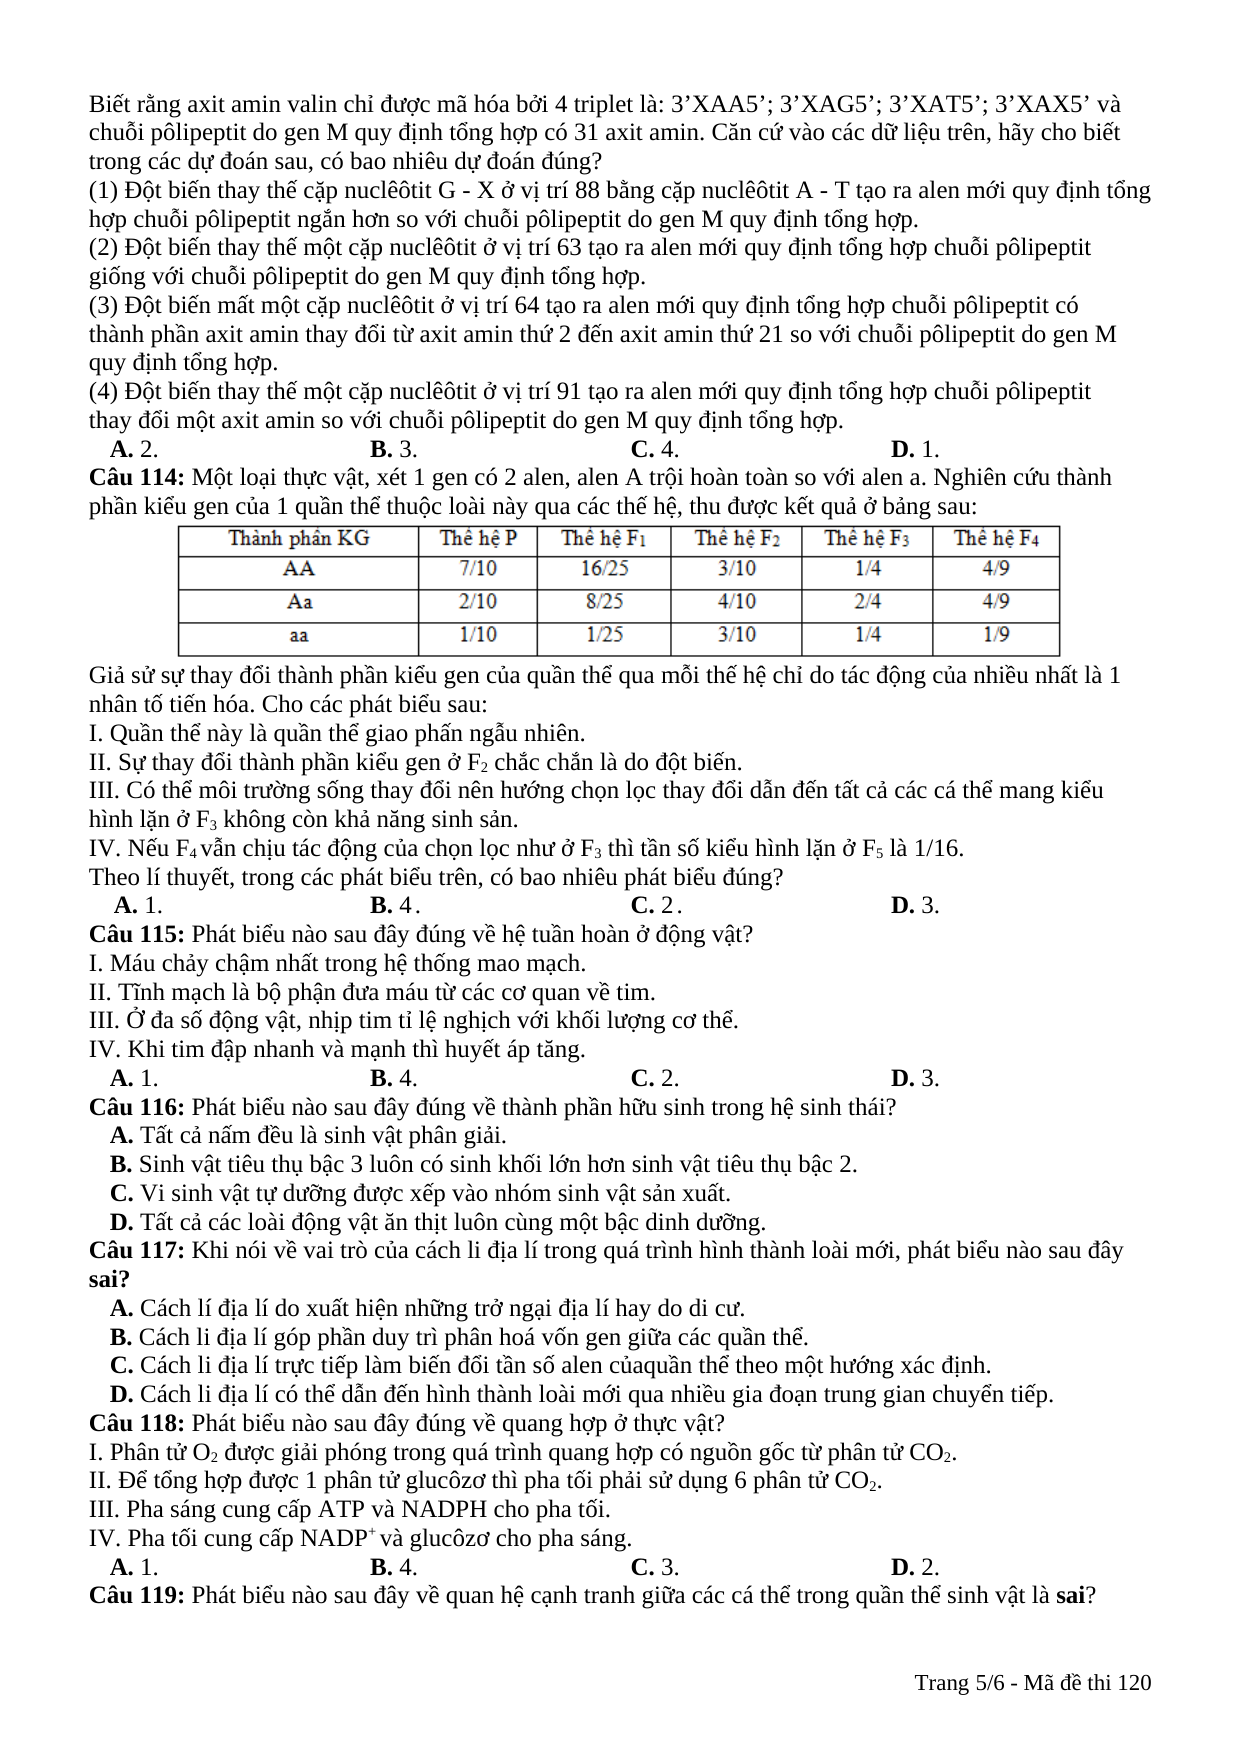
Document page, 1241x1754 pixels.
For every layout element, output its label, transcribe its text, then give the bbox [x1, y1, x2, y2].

text Theo lí thuyết, trong các phát biểu trên, có bao nhiêu phát biểu đúng? [89, 862, 1151, 891]
text III. Có thể môi trường sống thay đổi nên hướng chọn lọc thay đổi dẫn đến tất cả các cá thể mang kiểu hình lặn ở F3 không còn khả năng sinh sản. [89, 776, 1151, 833]
text B. Cách li địa lí góp phần duy trì phân hoá vốn gen giữa các quần thể. [89, 1322, 1152, 1351]
text (4) Đột biến thay thế một cặp nuclêôtit ở vị trí 91 tạo ra alen mới quy định tổng hợp chuỗi pôlipeptit [89, 376, 1152, 405]
text C. Cách li địa lí trực tiếp làm biến đổi tần số alen củaquần thể theo một hướng xác định. [89, 1351, 1152, 1379]
text I. Phân tử O2 được giải phóng trong quá trình quang hợp có nguồn gốc từ phân tử CO2. [89, 1437, 1152, 1466]
text IV. Pha tối cung cấp NADP+ và glucôzơ cho pha sáng. [89, 1523, 1152, 1552]
text IV. Khi tim đập nhanh và mạnh thì huyết áp tăng. [89, 1034, 1152, 1063]
text (1) Đột biến thay thế cặp nuclêôtit G - X ở vị trí 88 bằng cặp nuclêôtit A - T tạo ra alen mới quy định tổng hợp chuỗi pôlipeptit ngắn hơn so với chuỗi pôlipeptit do gen M quy định tổng hợp. [89, 175, 1152, 232]
text thay đổi một axit amin so với chuỗi pôlipeptit do gen M quy định tổng hợp. [89, 405, 1152, 434]
text A. 1. B. 4. C. 2. D. 3. [89, 891, 1152, 919]
text (2) Đột biến thay thế một cặp nuclêôtit ở vị trí 63 tạo ra alen mới quy định tổng hợp chuỗi pôlipeptit giống với chuỗi pôlipeptit do gen M quy định tổng hợp. [89, 232, 1152, 290]
text A. Cách lí địa lí do xuất hiện những trở ngại địa lí hay do di cư. [89, 1293, 1152, 1322]
text (3) Đột biến mất một cặp nuclêôtit ở vị trí 64 tạo ra alen mới quy định tổng hợp chuỗi pôlipeptit có [89, 290, 1152, 319]
text IV. Nếu F4 vẫn chịu tác động của chọn lọc như ở F3 thì tần số kiểu hình lặn ở F5 là 1/16. [89, 833, 1151, 862]
text A. 1. B. 4. C. 3. D. 2. [89, 1552, 1152, 1581]
text III. Pha sáng cung cấp ATP và NADPH cho pha tối. [89, 1494, 1152, 1523]
text Biết rằng axit amin valin chỉ được mã hóa bởi 4 triplet là: 3’XAA5’; 3’XAG5’; 3’XAT5’; 3’XAX5’ và chuỗi pôlipeptit do gen M quy định tổng hợp có 31 axit amin. Căn cứ vào các dữ liệu trên, hãy cho biết trong các dự đoán sau, có bao nhiêu dự đoán đúng? [89, 89, 1152, 175]
text III. Ở đa số động vật, nhịp tim tỉ lệ nghịch với khối lượng cơ thể. [89, 1006, 1152, 1034]
text A. Tất cả nấm đều là sinh vật phân giải. [89, 1121, 1152, 1149]
text Câu 116: Phát biểu nào sau đây đúng về thành phần hữu sinh trong hệ sinh thái? [89, 1092, 1152, 1121]
text Câu 114: Một loại thực vật, xét 1 gen có 2 alen, alen A trội hoàn toàn so với alen a. Nghiên cứu thành phần kiểu gen của 1 quần thể thuộc loài này qua các thế hệ, thu được kết quả ở bảng sau: [89, 462, 1152, 520]
text Câu 119: Phát biểu nào sau đây về quan hệ cạnh tranh giữa các cá thể trong quần thể sinh vật là sai? [89, 1581, 1150, 1609]
text D. Tất cả các loài động vật ăn thịt luôn cùng một bậc dinh dưỡng. [89, 1207, 1152, 1236]
text Câu 115: Phát biểu nào sau đây đúng về hệ tuần hoàn ở động vật? [89, 919, 1152, 948]
text I. Máu chảy chậm nhất trong hệ thống mao mạch. [89, 948, 1152, 977]
text A. 2. B. 3. C. 4. D. 1. [89, 434, 1152, 462]
picture [174, 520, 1066, 661]
text Câu 117: Khi nói về vai trò của cách li địa lí trong quá trình hình thành loài mới, phát biểu nào sau đây sai? [89, 1236, 1152, 1293]
text A. 1. B. 4. C. 2. D. 3. [89, 1063, 1152, 1092]
text II. Tĩnh mạch là bộ phận đưa máu từ các cơ quan về tim. [89, 977, 1152, 1006]
text B. Sinh vật tiêu thụ bậc 3 luôn có sinh khối lớn hơn sinh vật tiêu thụ bậc 2. [89, 1149, 1152, 1178]
text D. Cách li địa lí có thể dẫn đến hình thành loài mới qua nhiều gia đoạn trung gian chuyển tiếp. [89, 1379, 1152, 1408]
text I. Quần thể này là quần thể giao phấn ngẫu nhiên. [89, 718, 1151, 747]
text II. Để tổng hợp được 1 phân tử glucôzơ thì pha tối phải sử dụng 6 phân tử CO2. [89, 1466, 1152, 1494]
text thành phần axit amin thay đổi từ axit amin thứ 2 đến axit amin thứ 21 so với chuỗi pôlipeptit do gen M quy định tổng hợp. [89, 319, 1152, 376]
text Giả sử sự thay đổi thành phần kiểu gen của quần thể qua mỗi thế hệ chỉ do tác động của nhiều nhất là 1 nhân tố tiến hóa. Cho các phát biểu sau: [89, 661, 1151, 718]
text C. Vi sinh vật tự dưỡng được xếp vào nhóm sinh vật sản xuất. [89, 1178, 1152, 1207]
text Câu 118: Phát biểu nào sau đây đúng về quang hợp ở thực vật? [89, 1408, 1152, 1437]
text II. Sự thay đổi thành phần kiểu gen ở F2 chắc chắn là do đột biến. [89, 747, 1151, 776]
